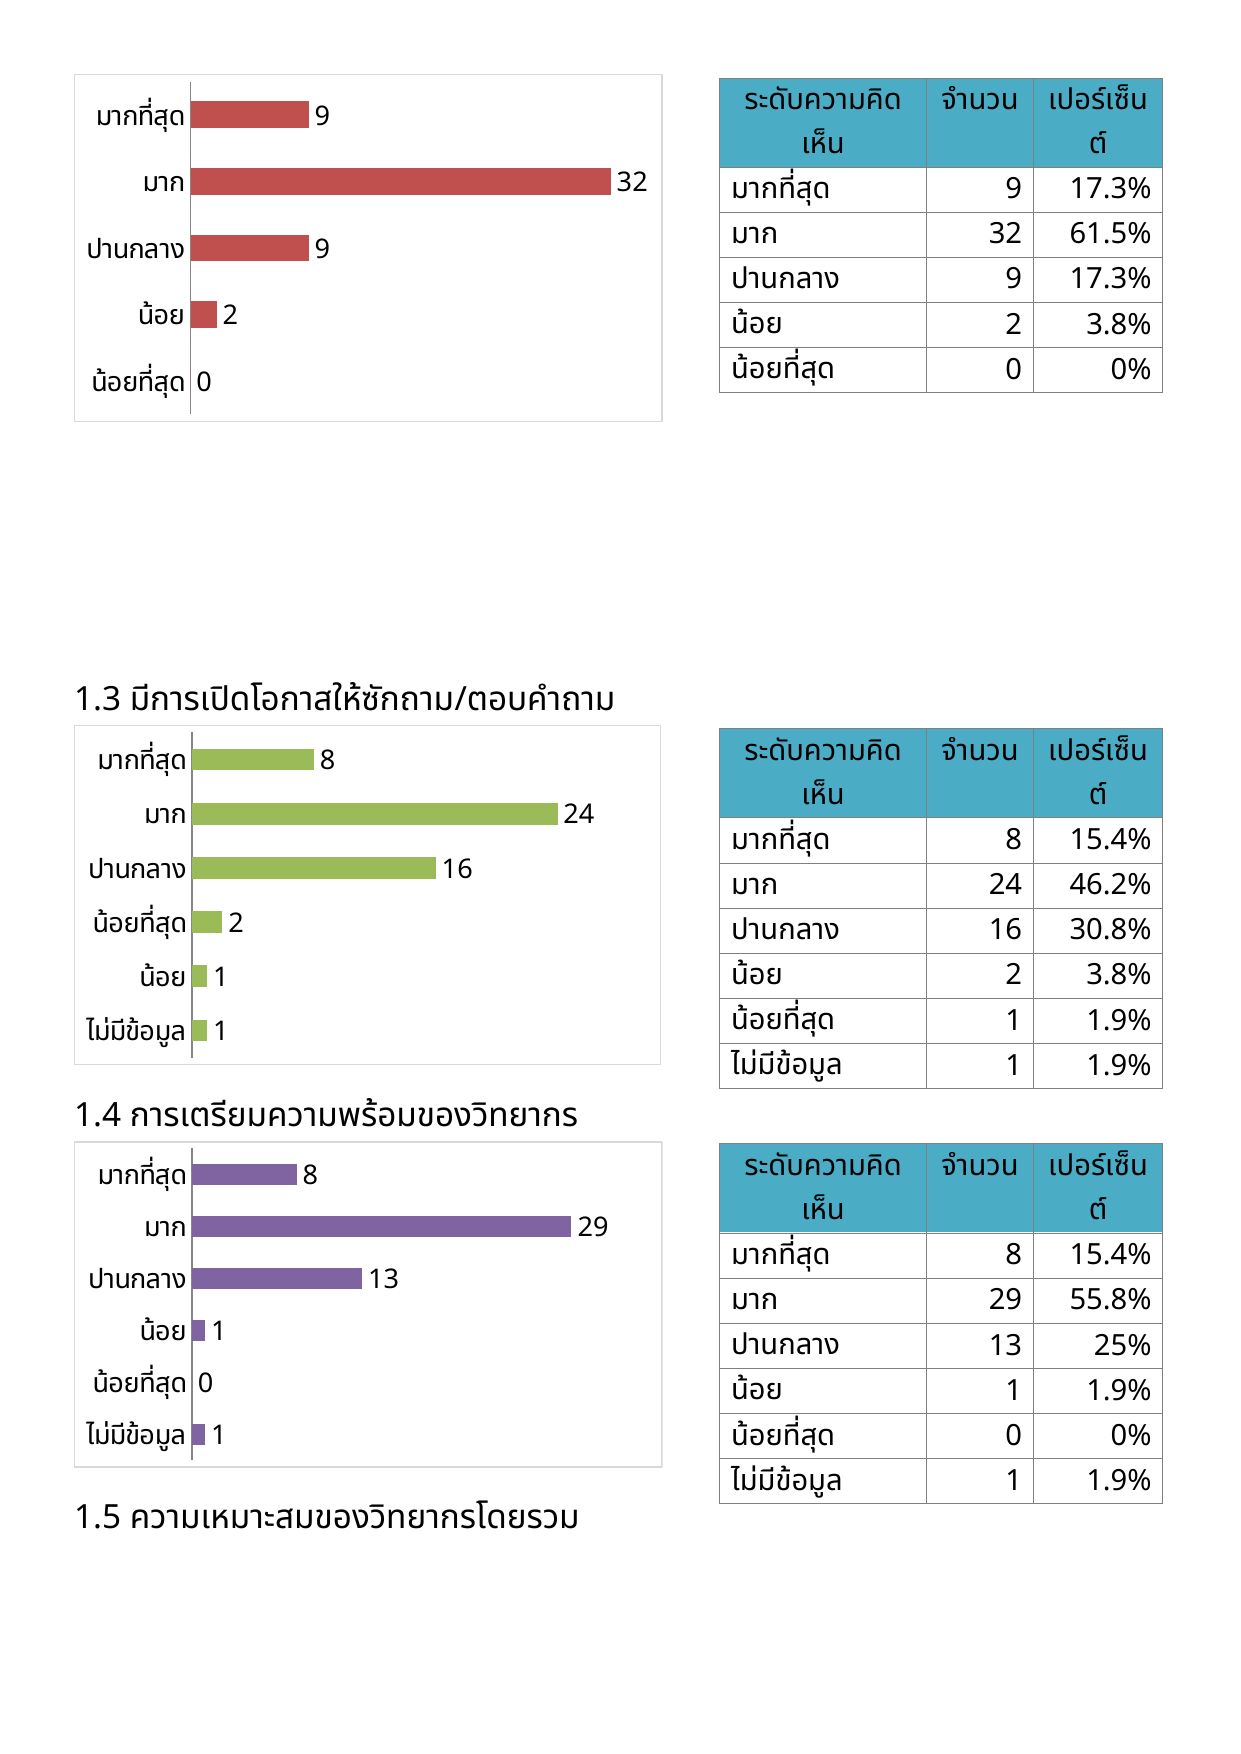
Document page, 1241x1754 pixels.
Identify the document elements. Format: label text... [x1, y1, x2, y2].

table_cell 16 [927, 909, 1033, 953]
table_cell 1 [927, 1044, 1033, 1088]
table_cell 46.2% [1034, 864, 1162, 907]
table_cell 15.4% [1034, 1234, 1162, 1278]
text 1.5 ความเหมาะสมของวิทยากรโดยรวม [74, 1493, 1181, 1543]
table_cell 29 [927, 1279, 1033, 1323]
table_cell 9 [927, 258, 1033, 302]
table_cell 9 [927, 168, 1033, 212]
table_cell น้อยที่สุด [720, 348, 926, 392]
table_cell 8 [927, 818, 1033, 862]
table_cell 2 [927, 303, 1033, 347]
table_header เปอร์เซ็นต์ [1034, 79, 1162, 167]
text 1.4 การเตรียมความพร้อมของวิทยากร [74, 1090, 1181, 1141]
table_cell 1.9% [1034, 1369, 1162, 1413]
table_cell 30.8% [1034, 909, 1162, 953]
table_cell 0% [1034, 348, 1162, 392]
table_cell 17.3% [1034, 168, 1162, 212]
table_cell น้อย [720, 303, 926, 347]
table_cell 17.3% [1034, 258, 1162, 302]
text 1.3 มีการเปิดโอกาสให้ซักถาม/ตอบคำถาม [74, 674, 1181, 725]
table_cell มากที่สุด [720, 1234, 926, 1278]
table_cell น้อยที่สุด [720, 1414, 926, 1458]
table_cell มาก [720, 864, 926, 907]
table_cell 25% [1034, 1324, 1162, 1368]
table_cell 61.5% [1034, 213, 1162, 257]
table_cell มาก [720, 1279, 926, 1323]
table_header จำนวน [927, 1144, 1033, 1232]
table_cell 1.9% [1034, 1459, 1162, 1503]
table_cell 8 [927, 1234, 1033, 1278]
table_cell 0% [1034, 1414, 1162, 1458]
table_cell มากที่สุด [720, 168, 926, 212]
table_cell มากที่สุด [720, 818, 926, 862]
table_cell 15.4% [1034, 818, 1162, 862]
table_cell ไม่มีข้อมูล [720, 1044, 926, 1088]
table_header จำนวน [927, 79, 1033, 167]
table_cell น้อย [720, 1369, 926, 1413]
table_cell 1 [927, 1369, 1033, 1413]
table_cell 1 [927, 999, 1033, 1043]
table_cell 32 [927, 213, 1033, 257]
table_cell ไม่มีข้อมูล [720, 1459, 926, 1503]
table_cell 55.8% [1034, 1279, 1162, 1323]
table_cell 13 [927, 1324, 1033, 1368]
table_cell 1.9% [1034, 999, 1162, 1043]
table_header เปอร์เซ็นต์ [1034, 729, 1162, 817]
table_cell 24 [927, 864, 1033, 907]
table_cell มาก [720, 213, 926, 257]
table_cell ปานกลาง [720, 909, 926, 953]
table_header ระดับความคิดเห็น [720, 1144, 926, 1232]
table_cell ปานกลาง [720, 1324, 926, 1368]
table_header จำนวน [927, 729, 1033, 817]
table_cell 1.9% [1034, 1044, 1162, 1088]
table_header เปอร์เซ็นต์ [1034, 1144, 1162, 1232]
table_cell 3.8% [1034, 303, 1162, 347]
table_cell 3.8% [1034, 954, 1162, 998]
table_cell 0 [927, 1414, 1033, 1458]
table_header ระดับความคิดเห็น [720, 79, 926, 167]
table_cell 0 [927, 348, 1033, 392]
table_cell 2 [927, 954, 1033, 998]
table_cell น้อย [720, 954, 926, 998]
table_cell ปานกลาง [720, 258, 926, 302]
table_cell 1 [927, 1459, 1033, 1503]
table_cell น้อยที่สุด [720, 999, 926, 1043]
table_header ระดับความคิดเห็น [720, 729, 926, 817]
